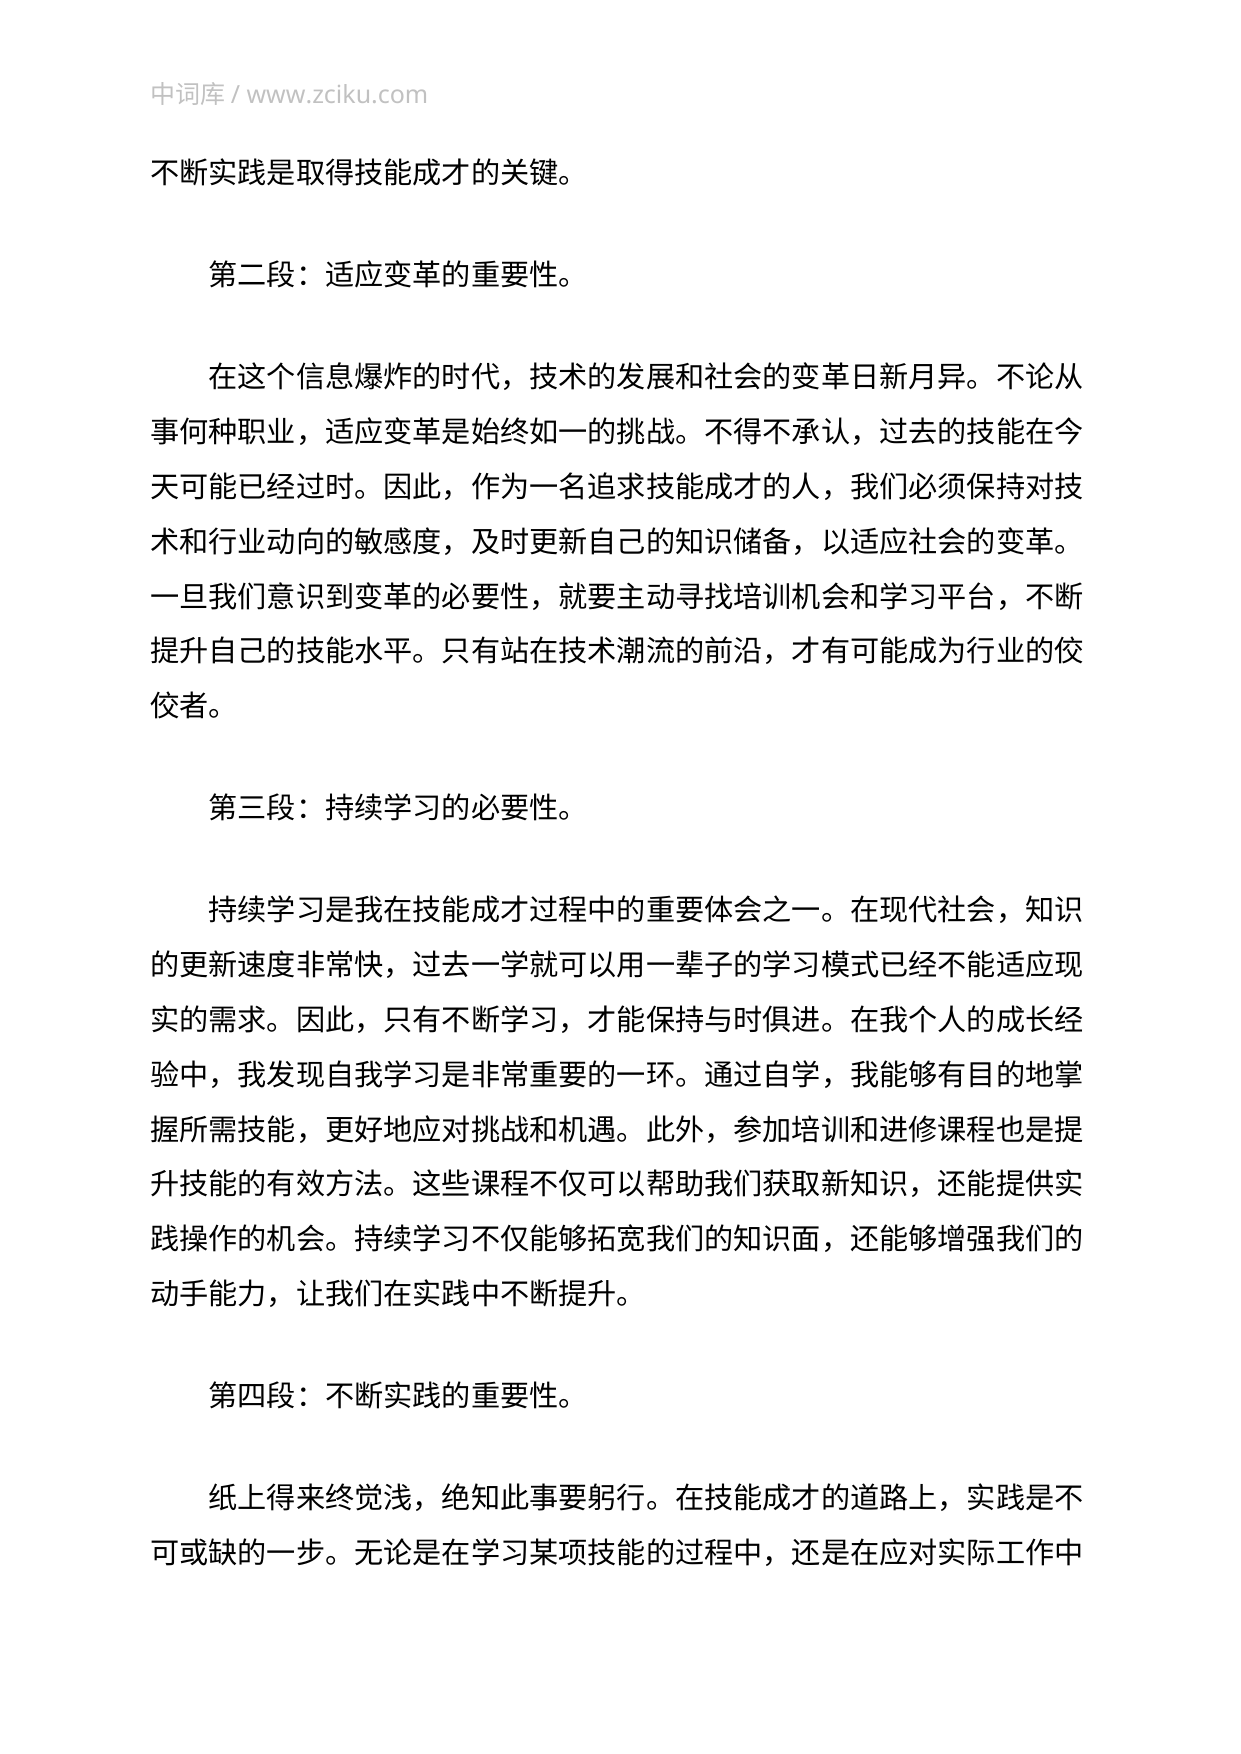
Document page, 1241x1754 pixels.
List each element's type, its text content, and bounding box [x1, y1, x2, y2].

text 第三段：持续学习的必要性。 [150, 785, 1090, 827]
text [150, 150, 1090, 192]
text 在这个信息爆炸的时代，技术的发展和社会的变革日新月异。不论从事何种职业，适应变革是始终如一的挑战。不得不承认，过去的技能在今天可能已经过时。因此，作为一名追求技能成才的人，我们必须保持对技术和行业动向的敏感度，及时更新自己的知识储备，以适应社会的变革。一旦我们意识到变革的必要性，就要主动寻找培训机会和学习平台，不断提升自己的技能水平。只有站在技术潮流的前沿，才有可能成为行业的佼佼者。 [150, 353, 1090, 725]
text 第二段：适应变革的重要性。 [150, 252, 1090, 294]
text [150, 1474, 1090, 1571]
text 第四段：不断实践的重要性。 [150, 1372, 1090, 1415]
text 持续学习是我在技能成才过程中的重要体会之一。在现代社会，知识的更新速度非常快，过去一学就可以用一辈子的学习模式已经不能适应现实的需求。因此，只有不断学习，才能保持与时俱进。在我个人的成长经验中，我发现自我学习是非常重要的一环。通过自学，我能够有目的地掌握所需技能，更好地应对挑战和机遇。此外，参加培训和进修课程也是提升技能的有效方法。这些课程不仅可以帮助我们获取新知识，还能提供实践操作的机会。持续学习不仅能够拓宽我们的知识面，还能够增强我们的动手能力，让我们在实践中不断提升。 [150, 886, 1090, 1313]
